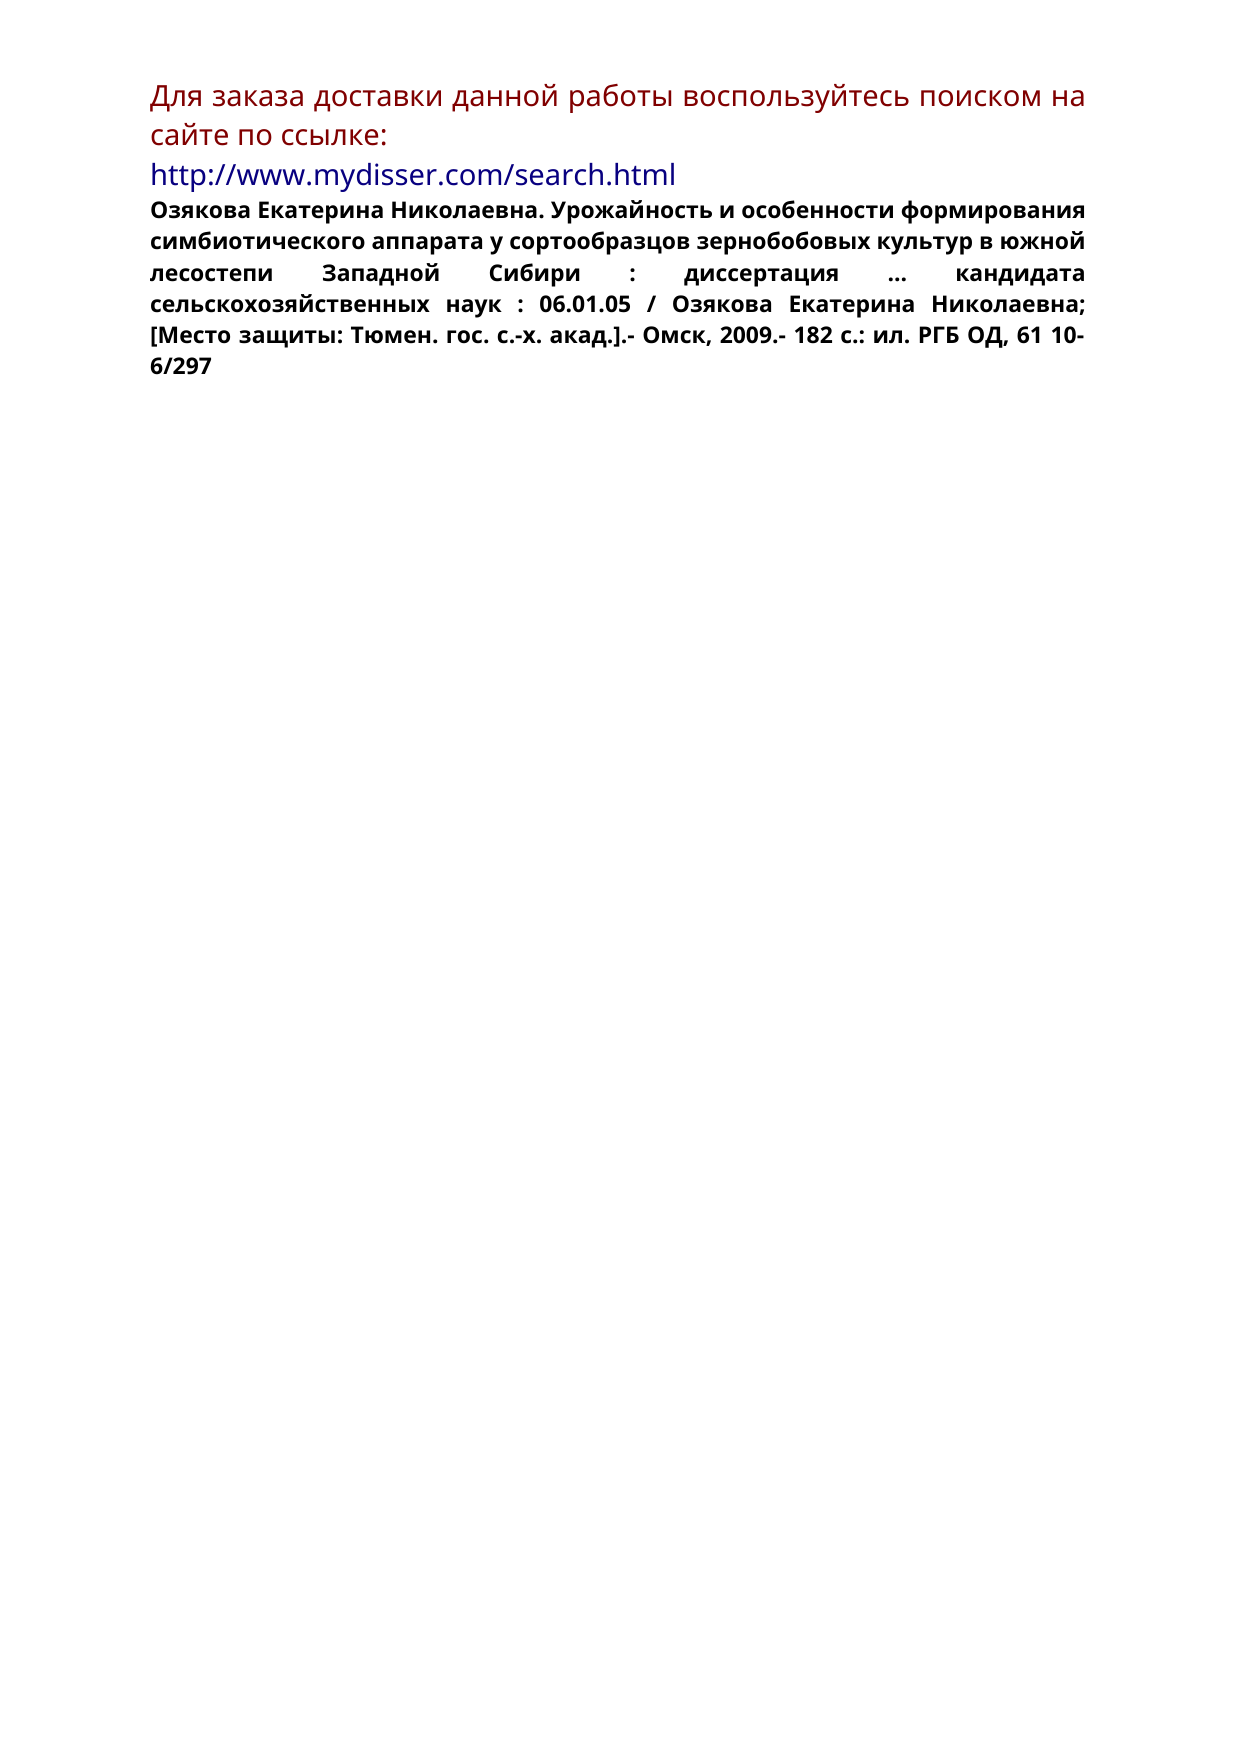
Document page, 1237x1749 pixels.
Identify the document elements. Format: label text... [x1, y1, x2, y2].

text Озякова Екатерина Николаевна. Урожайность и особенности формирования симбиотического аппарата у сортообразцов зернобобовых культур в южной лесостепи Западной Сибири : диссертация ... кандидата сельскохозяйственных наук : 06.01.05 / Озякова Екатерина Николаевна; [Место защиты: Тюмен. гос. с.-х. акад.].- Омск, 2009.- 182 с.: ил. РГБ ОД, 61 10-6/297 [150, 194, 1086, 382]
